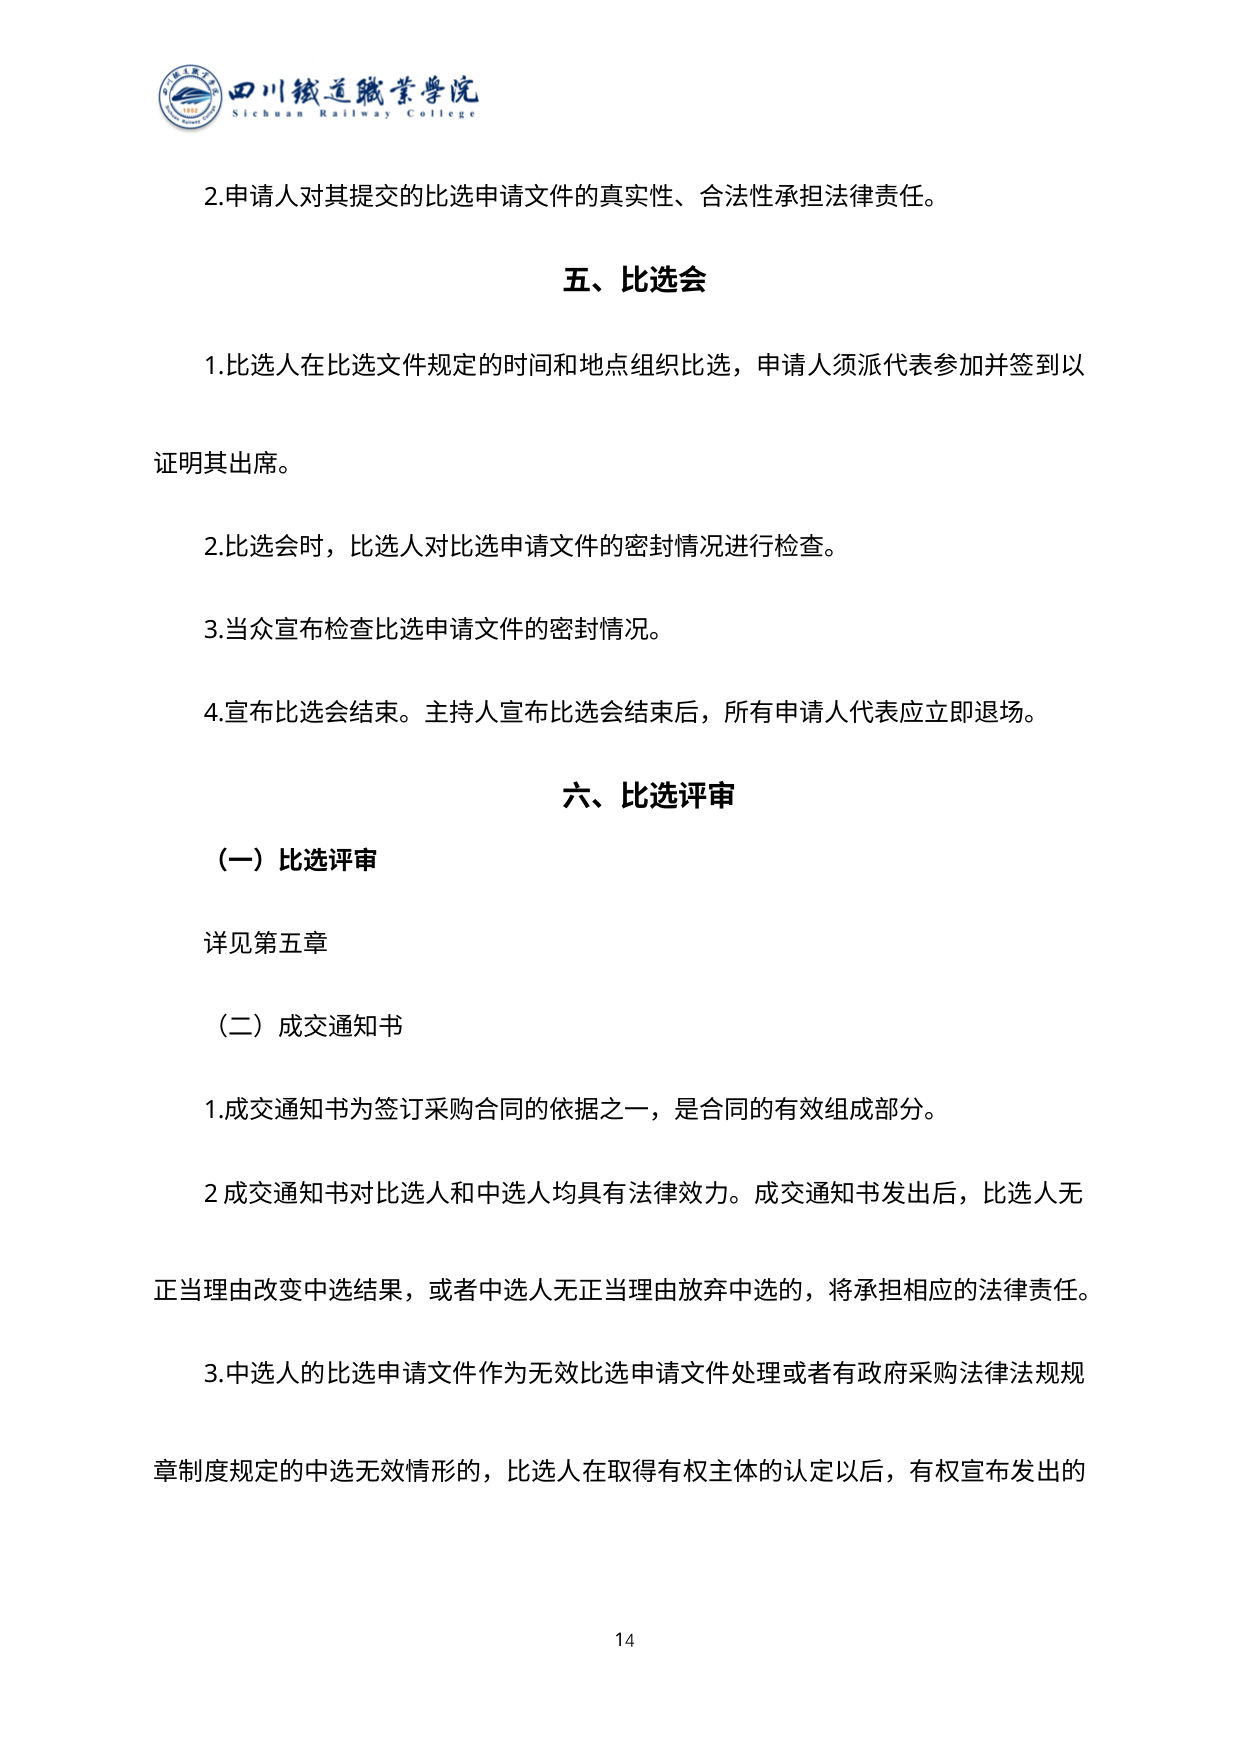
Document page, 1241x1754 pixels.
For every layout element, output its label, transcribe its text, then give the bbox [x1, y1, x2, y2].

text 详见第五章 [153, 909, 1087, 974]
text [153, 1339, 1087, 1502]
text （一）比选评审 [153, 826, 1087, 891]
text 五、比选会 [153, 245, 1087, 310]
text 2.比选会时，比选人对比选申请文件的密封情况进行检查。 [153, 512, 1087, 577]
picture [153, 59, 485, 136]
text 4.宣布比选会结束。主持人宣布比选会结束后，所有申请人代表应立即退场。 [153, 678, 1087, 743]
text 2成交通知书对比选人和中选人均具有法律效力。成交通知书发出后，比选人无正当理由改变中选结果，或者中选人无正当理由放弃中选的，将承担相应的法律责任。 [153, 1159, 1087, 1321]
text 1.成交通知书为签订采购合同的依据之一，是合同的有效组成部分。 [153, 1076, 1087, 1141]
text 3.当众宣布检查比选申请文件的密封情况。 [153, 595, 1087, 660]
text （二）成交通知书 [153, 992, 1087, 1057]
text 六、比选评审 [153, 761, 1087, 826]
text 1.比选人在比选文件规定的时间和地点组织比选，申请人须派代表参加并签到以证明其出席。 [153, 331, 1087, 494]
text 2.申请人对其提交的比选申请文件的真实性、合法性承担法律责任。 [153, 162, 1087, 227]
